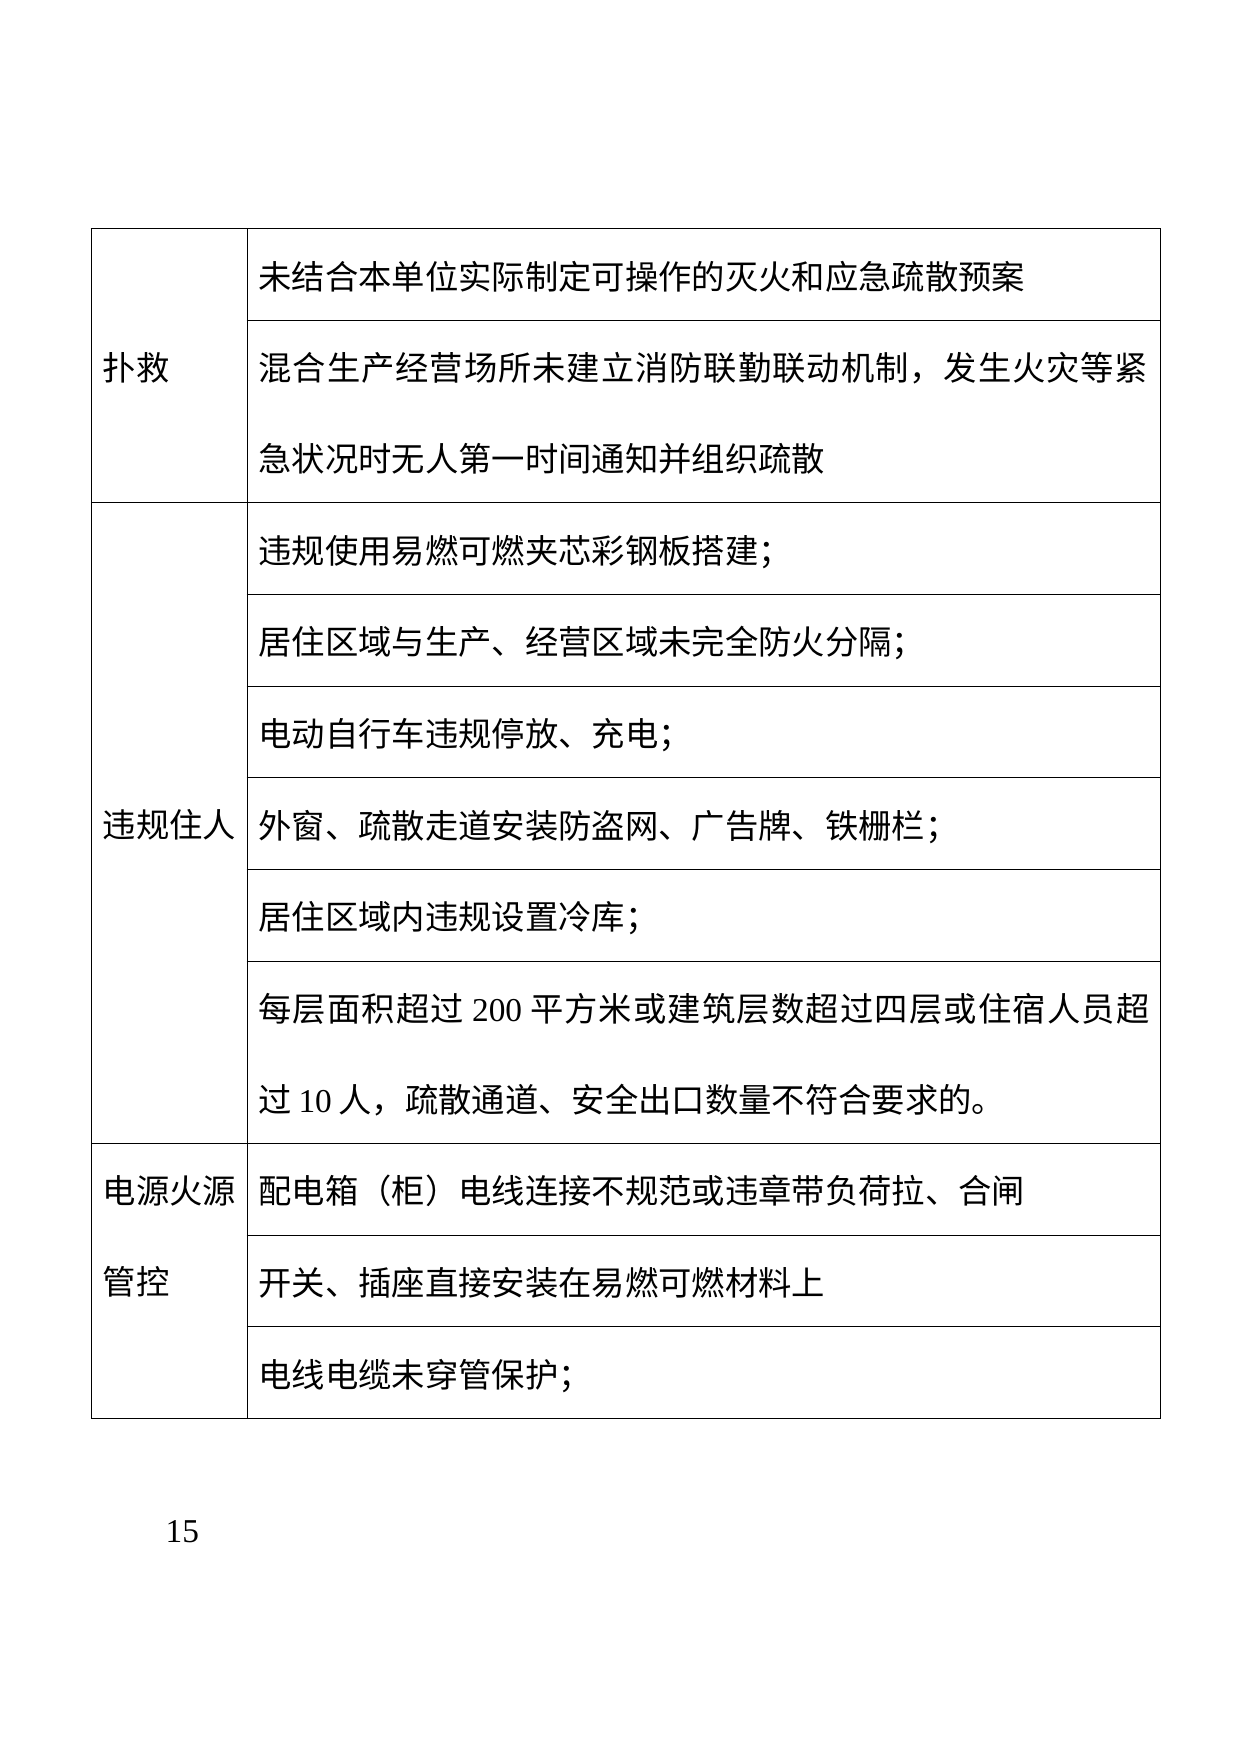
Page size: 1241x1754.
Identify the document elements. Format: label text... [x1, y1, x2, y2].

table_cell 违规住人 [92, 503, 247, 1143]
table_cell 初期火灾扑救 [92, 229, 247, 502]
table_cell 每层面积超过200平方米或建筑层数超过四层或住宿人员超过10人，疏散通道、安全出口数量不符合要求的。 [248, 962, 1160, 1143]
table_cell 外窗、疏散走道安装防盗网、广告牌、铁栅栏； [248, 778, 1160, 869]
table_cell 电动自行车违规停放、充电； [248, 687, 1160, 777]
table_cell 居住区域内违规设置冷库； [248, 870, 1160, 961]
table_cell 违规使用易燃可燃夹芯彩钢板搭建； [248, 503, 1160, 594]
table_cell 电源火源管控 [92, 1144, 247, 1418]
table_cell 未结合本单位实际制定可操作的灭火和应急疏散预案 [248, 229, 1160, 320]
table_cell 配电箱（柜）电线连接不规范或违章带负荷拉、合闸 [248, 1144, 1160, 1234]
table_cell 电线电缆未穿管保护； [248, 1327, 1160, 1418]
table_cell 混合生产经营场所未建立消防联勤联动机制，发生火灾等紧急状况时无人第一时间通知并组织疏散 [248, 321, 1160, 502]
table_cell 居住区域与生产、经营区域未完全防火分隔； [248, 595, 1160, 686]
table_cell 开关、插座直接安装在易燃可燃材料上 [248, 1236, 1160, 1326]
